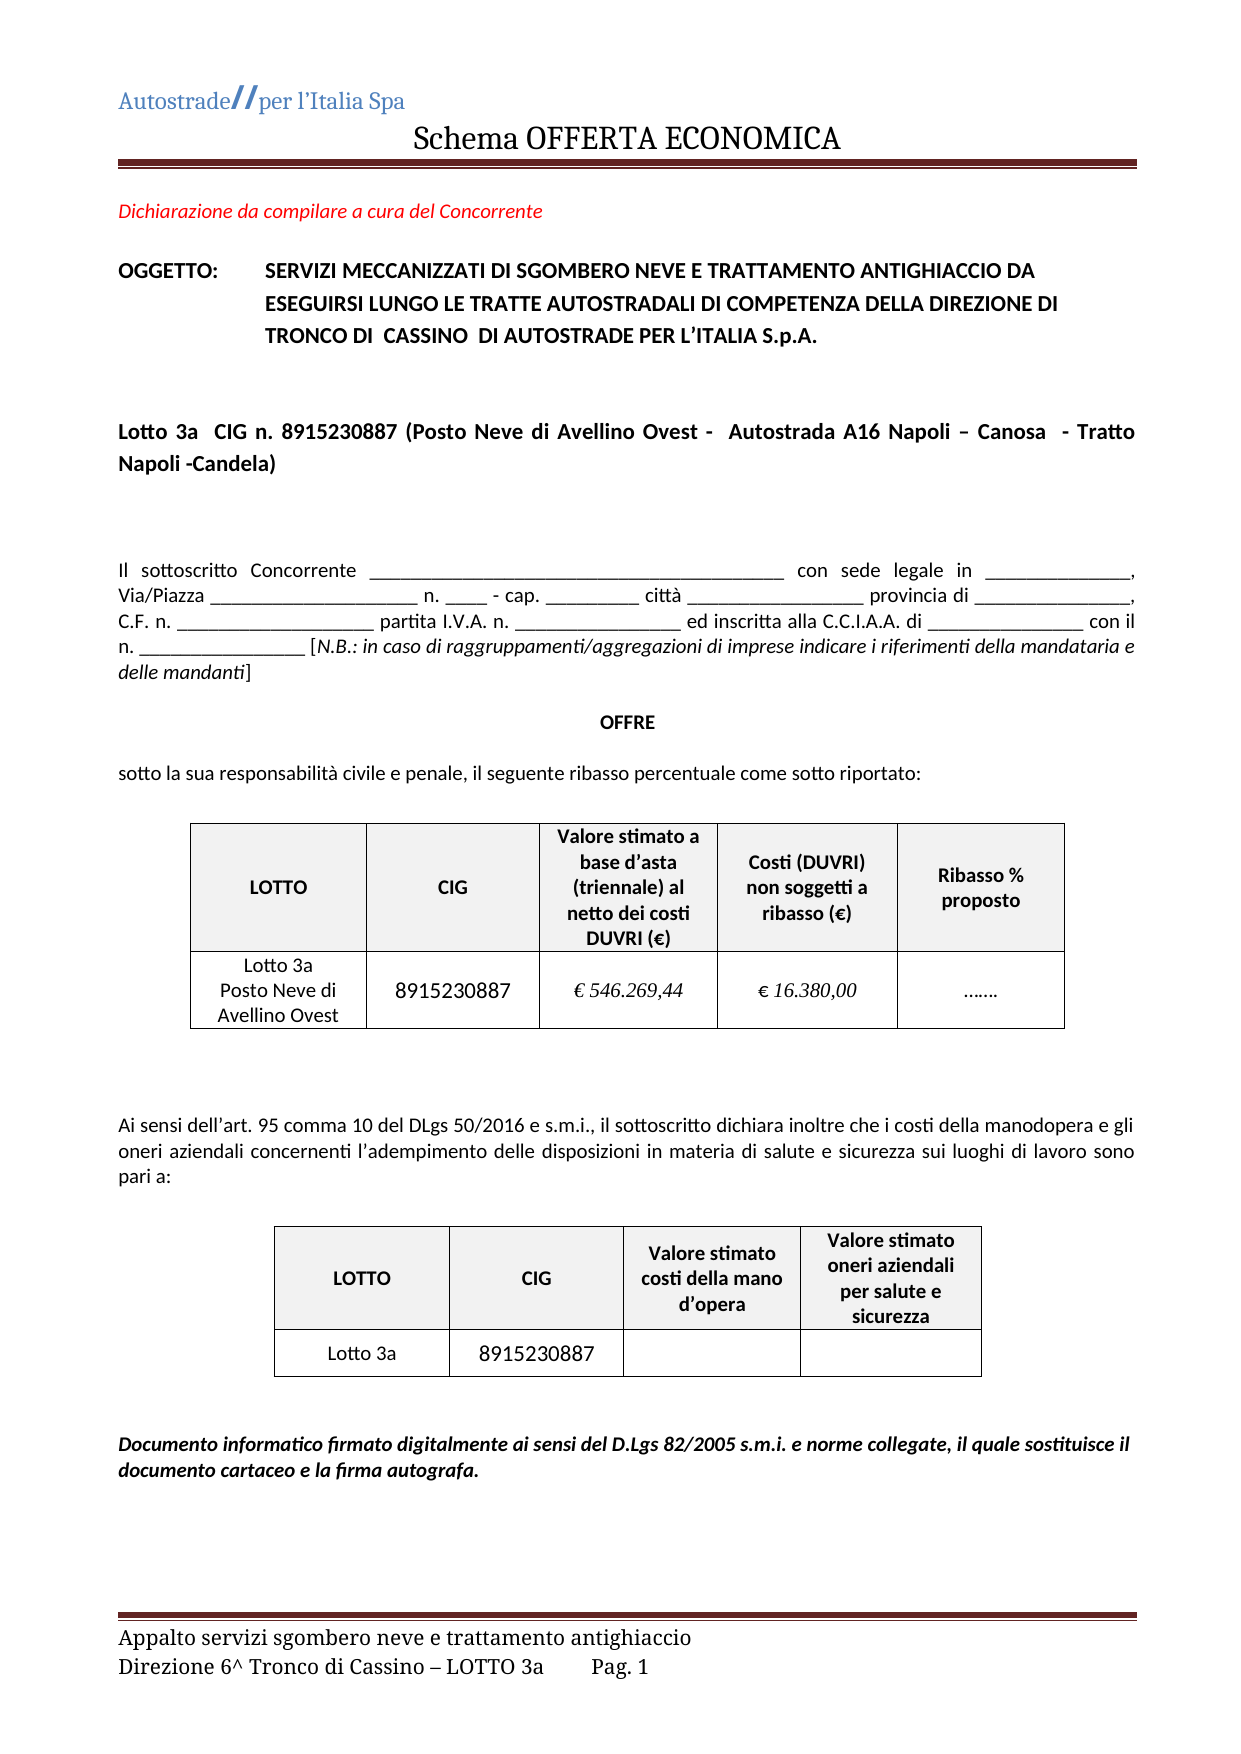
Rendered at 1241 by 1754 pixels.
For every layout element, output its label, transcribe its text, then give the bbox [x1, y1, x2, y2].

table_header Costi (DUVRI) non soggetti a ribasso (€) [718, 824, 897, 951]
table_cell 8915230887 [450, 1330, 623, 1376]
table_header LOTTO [275, 1227, 449, 1329]
table_cell € 16.380,00 [718, 952, 897, 1028]
table_header Ribasso % proposto [898, 824, 1064, 951]
subtitle Lotto 3a CIG n. 8915230887 (Posto Neve di Avellino Ovest - Autostrada A16 Napoli – Canosa - Tratto Napoli -Candela) [118, 417, 1137, 478]
subtitle Dichiarazione da compilare a cura del Concorrente [118, 198, 1137, 223]
text Documento informatico firmato digitalmente ai sensi del D.Lgs 82/2005 s.m.i. e norme collegate, il quale sostituisce il documento cartaceo e la firma autografa. [118, 1431, 1137, 1482]
table_header Valore stimato a base d’asta (triennale) al netto dei costi DUVRI (€) [540, 824, 717, 951]
table_header LOTTO [191, 824, 366, 951]
table_cell [624, 1330, 800, 1376]
subtitle OGGETTO: SERVIZI MECCANIZZATI DI SGOMBERO NEVE E TRATTAMENTO ANTIGHIACCIO DA ESEGUIRSI LUNGO LE TRATTE AUTOSTRADALI DI COMPETENZA DELLA DIREZIONE DI TRONCO DI CASSINO DI AUTOSTRADE PER L’ITALIA S.p.A. [118, 256, 1137, 349]
table_cell Lotto 3a Posto Neve di Avellino Ovest [191, 952, 366, 1028]
text sotto la sua responsabilità civile e penale, il seguente ribasso percentuale come sotto riportato: [118, 760, 1137, 785]
table_cell ……. [898, 952, 1064, 1028]
table_cell € 546.269,44 [540, 952, 717, 1028]
table_cell Lotto 3a [275, 1330, 449, 1376]
table_header Valore stimato costi della mano d’opera [624, 1227, 800, 1329]
table_header CIG [367, 824, 539, 951]
text Il sottoscritto Concorrente ________________________________________ con sede legale in ______________, Via/Piazza ____________________ n. ____ - cap. _________ città _________________ provincia di _______________, C.F. n. ___________________ partita I.V.A. n. ________________ ed inscritta alla C.C.I.A.A. di _______________ con il n. ________________ [N.B.: in caso di raggruppamenti/aggregazioni di imprese indicare i riferimenti della mandataria e delle mandanti] [118, 557, 1137, 684]
text OFFRE [118, 709, 1137, 735]
table_header CIG [450, 1227, 623, 1329]
table_header Valore stimato oneri aziendali per salute e sicurezza [801, 1227, 981, 1329]
text Ai sensi dell’art. 95 comma 10 del DLgs 50/2016 e s.m.i., il sottoscritto dichiara inoltre che i costi della manodopera e gli oneri aziendali concernenti l’adempimento delle disposizioni in materia di salute e sicurezza sui luoghi di lavoro sono pari a: [118, 1112, 1137, 1189]
table_cell 8915230887 [367, 952, 539, 1028]
table_cell [801, 1330, 981, 1376]
